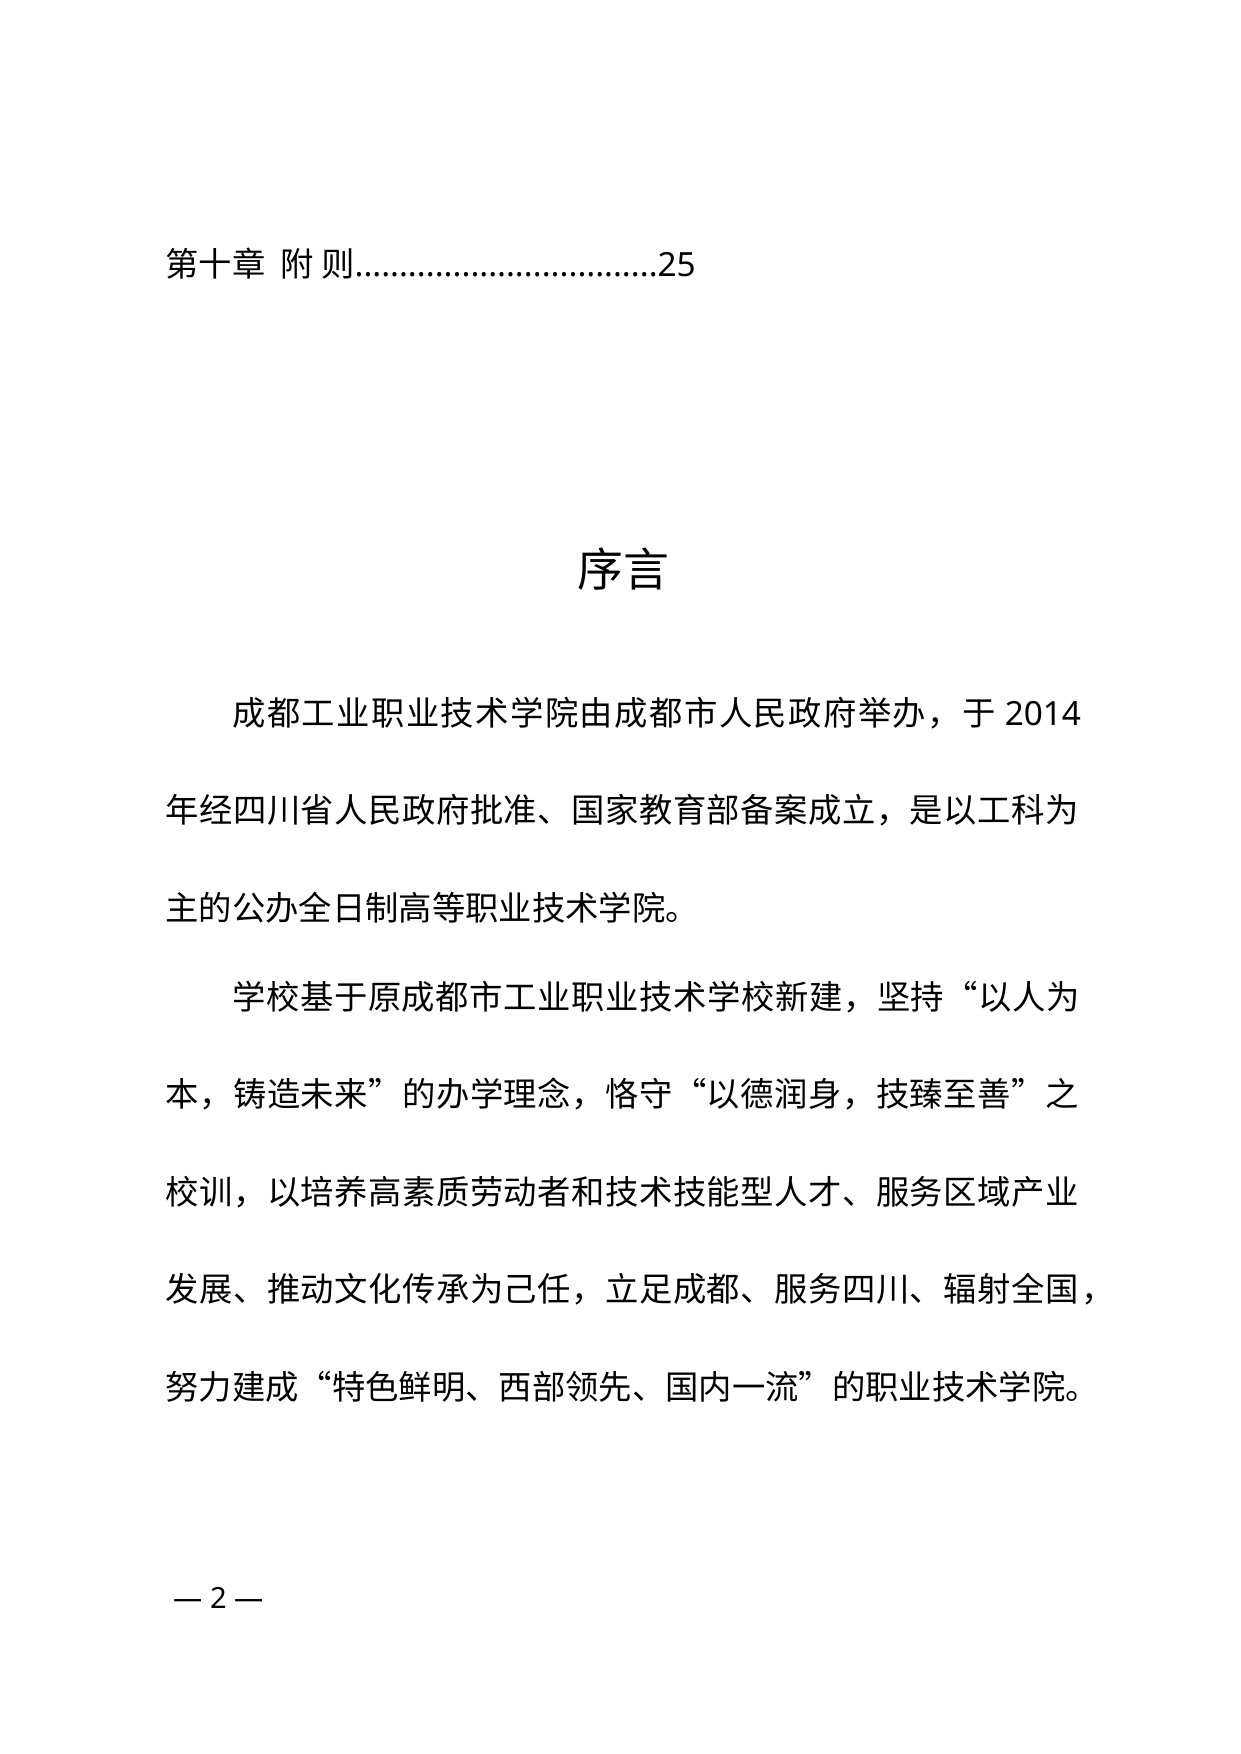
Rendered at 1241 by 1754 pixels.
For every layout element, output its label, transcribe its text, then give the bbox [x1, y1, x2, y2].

text 学校基于原成都市工业职业技术学校新建，坚持“以人为本，铸造未来”的办学理念，恪守“以德润身，技臻至善”之校训，以培养高素质劳动者和技术技能型人才、服务区域产业发展、推动文化传承为己任，立足成都、服务四川、辐射全国，努力建成“特色鲜明、西部领先、国内一流”的职业技术学院。 [165, 962, 1081, 1417]
text 第十章 附 则..................................25 [165, 229, 1081, 294]
text 序言 [165, 518, 1081, 616]
text 成都工业职业技术学院由成都市人民政府举办，于2014年经四川省人民政府批准、国家教育部备案成立，是以工科为主的公办全日制高等职业技术学院。 [165, 678, 1081, 938]
